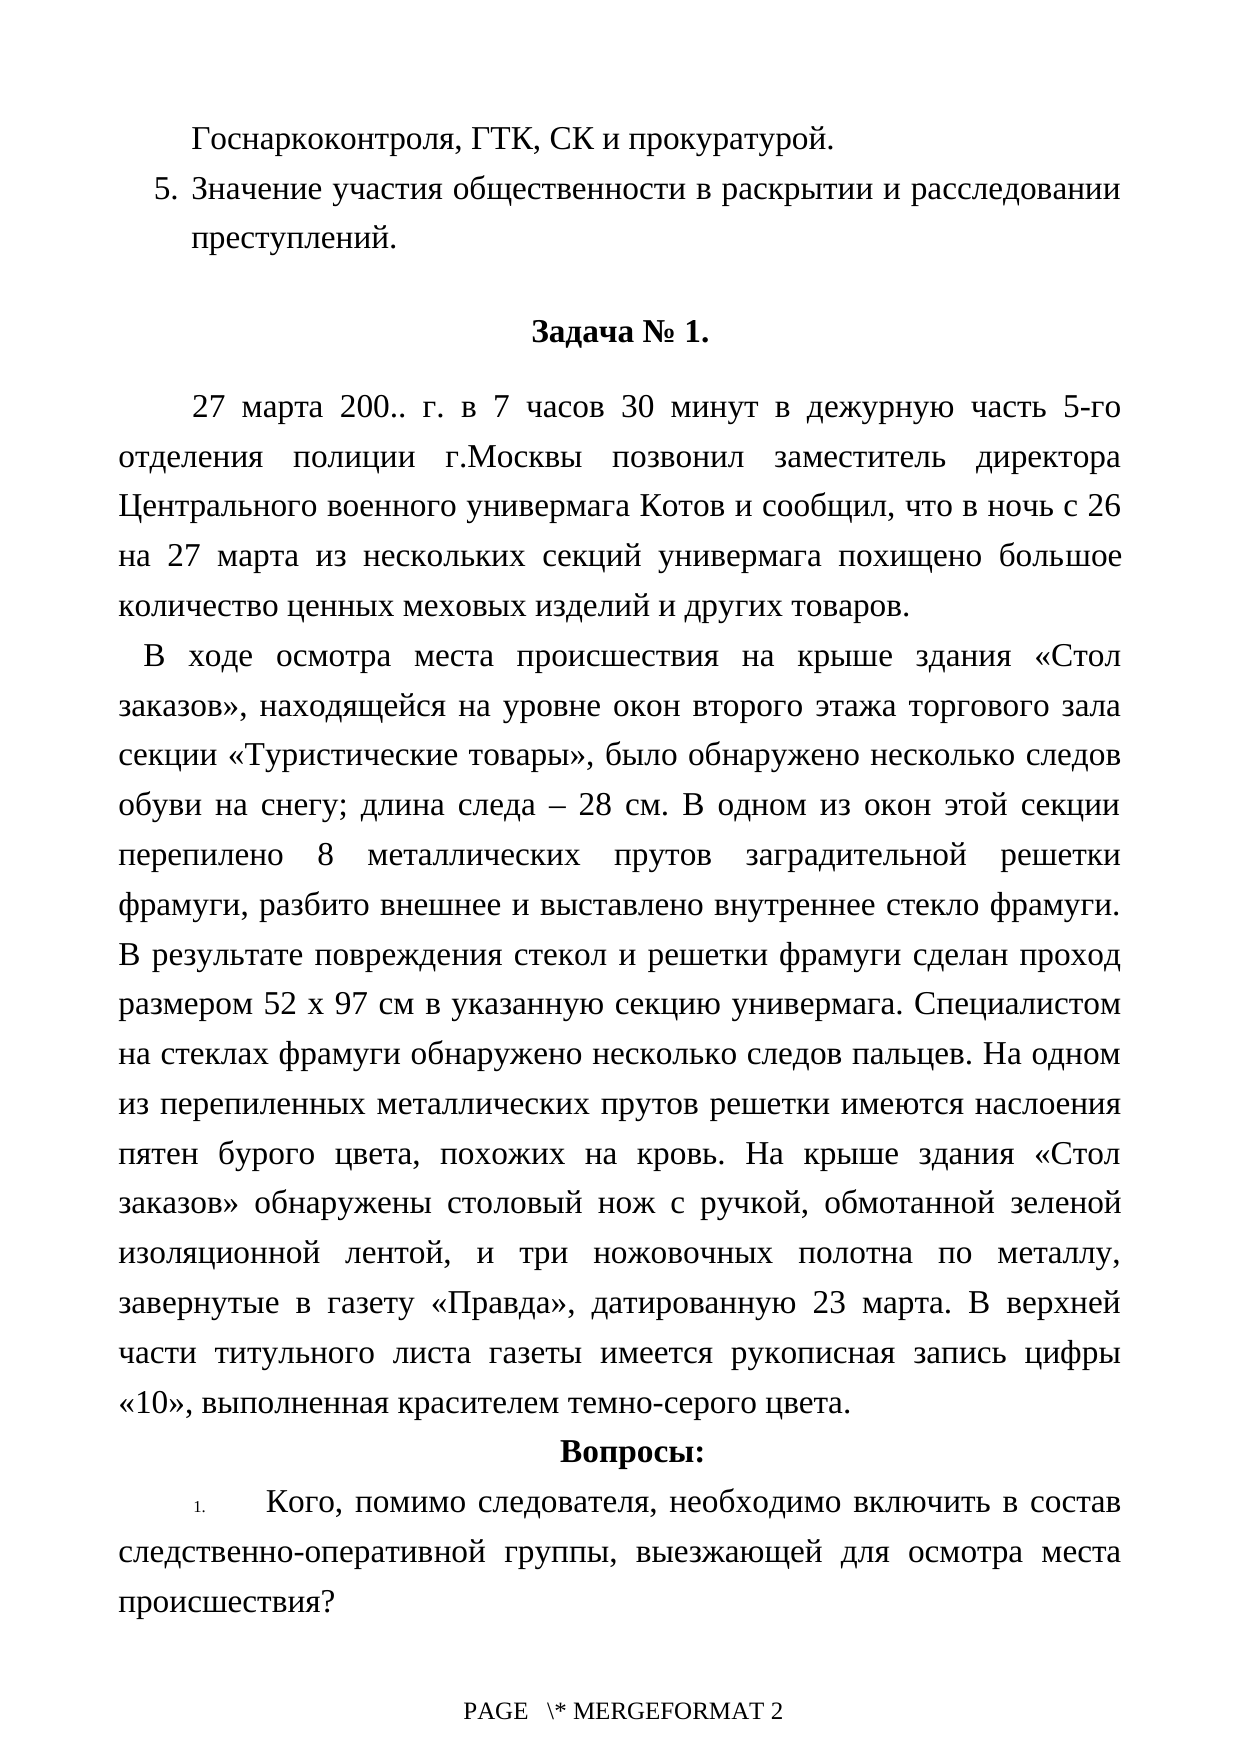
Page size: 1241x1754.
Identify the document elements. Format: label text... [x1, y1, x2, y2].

text Вопросы: [118, 1432, 1122, 1470]
text 27 марта 200.. г. в 7 часов 30 минут в дежурную часть 5-го отделения полиции г.Москвы позвонил заместитель директора Центрального военного универмага Котов и сообщил, что в ночь с 26 на 27 марта из нескольких секций универмага похищено большое количество ценных меховых изделий и других товаров. [118, 386, 1122, 623]
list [153, 118, 1122, 156]
text В ходе осмотра места происшествия на крыше здания «Стол заказов», находящейся на уровне окон второго этажа торгового зала секции «Туристические товары», было обнаружено несколько следов обуви на снегу; длина следа – 28 см. В одном из окон этой секции перепилено 8 металлических прутов заградительной решетки фрамуги, разбито внешнее и выставлено внутреннее стекло фрамуги. В результате повреждения стекол и решетки фрамуги сделан проход размером 52 х 97 см в указанную секцию универмага. Специалистом на стеклах фрамуги обнаружено несколько следов пальцев. На одном из перепиленных металлических прутов решетки имеются наслоения пятен бурого цвета, похожих на кровь. На крыше здания «Стол заказов» обнаружены столовый нож с ручкой, обмотанной зеленой изоляционной лентой, и три ножовочных полотна по металлу, завернутые в газету «Правда», датированную 23 марта. В верхней части титульного листа газеты имеется рукописная запись цифры «10», выполненная красителем темно-серого цвета. [118, 635, 1122, 1420]
list Значение участия общественности в раскрытии и расследовании преступлений. [153, 168, 1122, 256]
list Кого, помимо следователя, необходимо включить в состав следственно-оперативной группы, выезжающей для осмотра места происшествия? [118, 1481, 1122, 1619]
text Задача № 1. [118, 311, 1122, 349]
